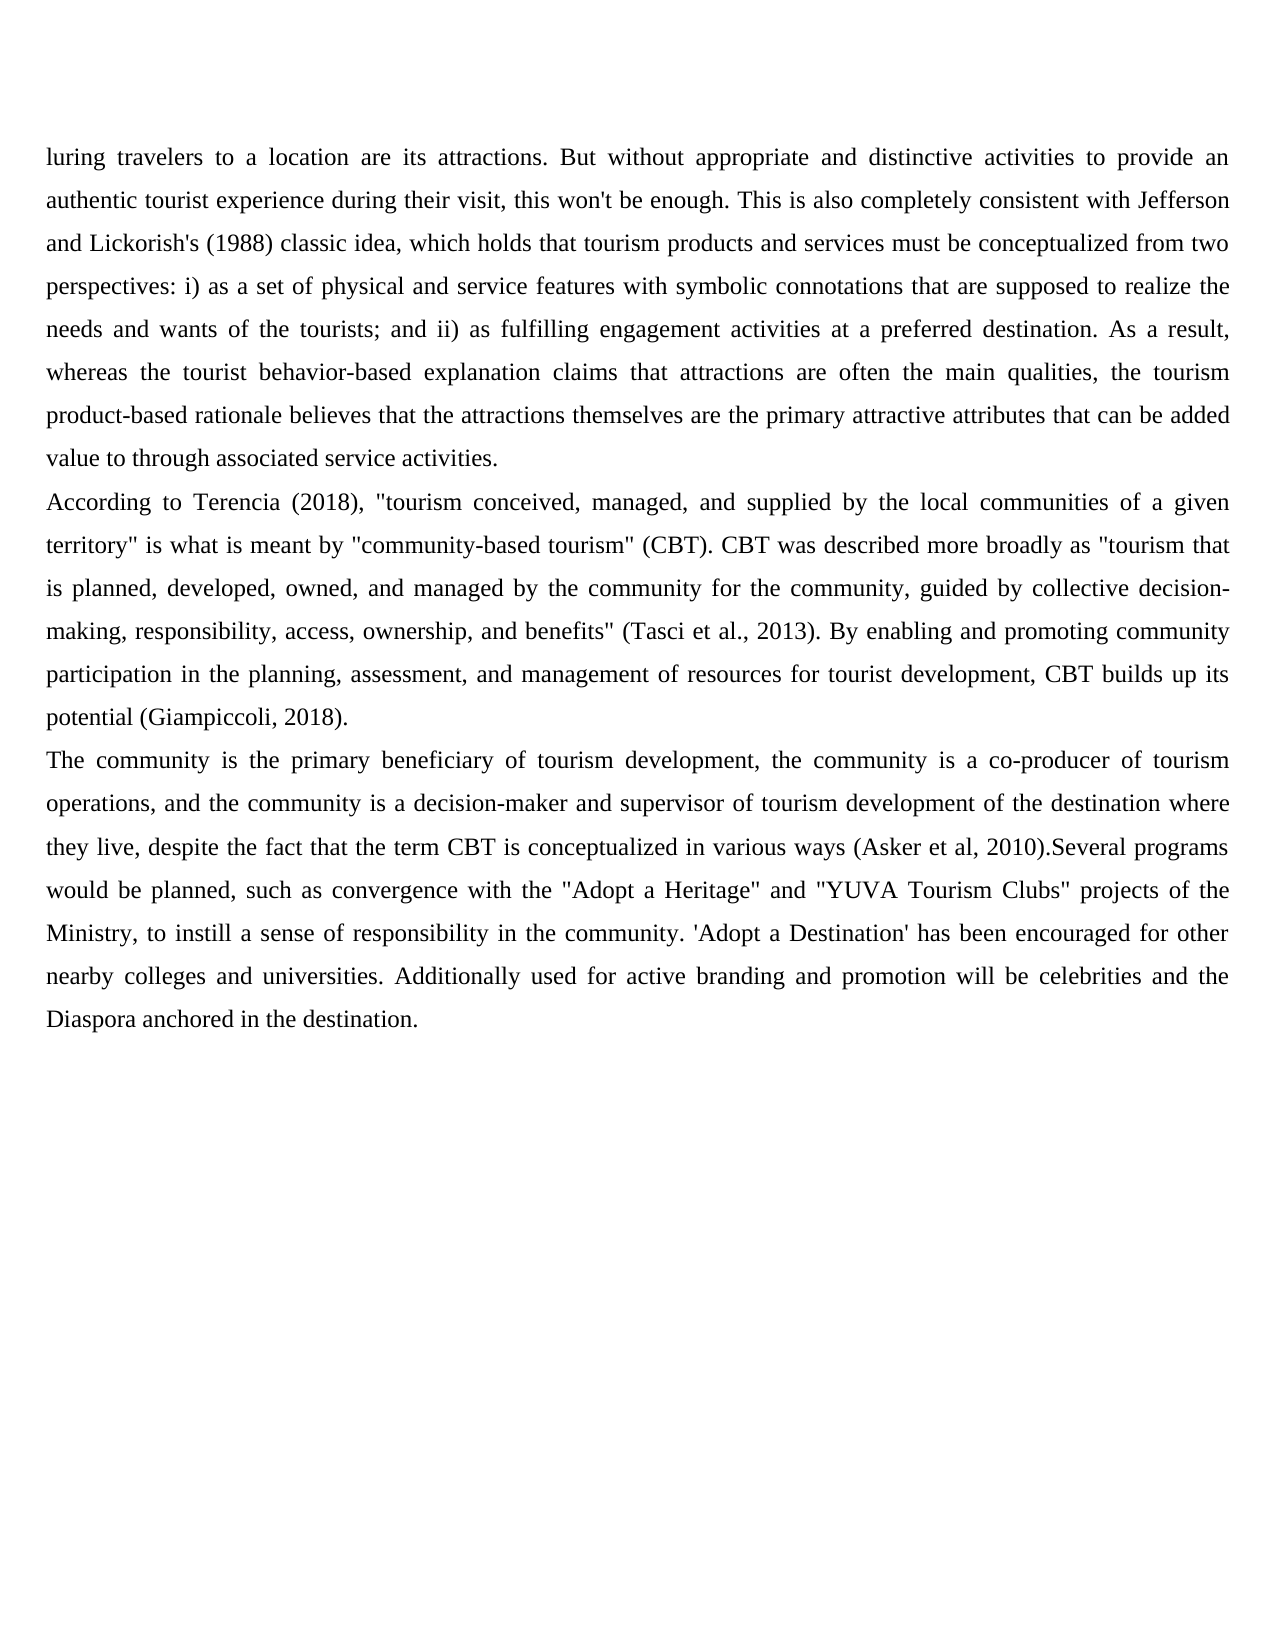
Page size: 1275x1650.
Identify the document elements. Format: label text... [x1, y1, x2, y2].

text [46, 142, 1231, 472]
text According to Terencia (2018), "tourism conceived, managed, and supplied by the local communities of a given territory" is what is meant by "community-based tourism" (CBT). CBT was described more broadly as "tourism that is planned, developed, owned, and managed by the community for the community, guided by collective decision-making, responsibility, access, ownership, and benefits" (Tasci et al., 2013). By enabling and promoting community participation in the planning, assessment, and management of resources for tourist development, CBT builds up its potential (Giampiccoli, 2018). [46, 487, 1231, 731]
text The community is the primary beneficiary of tourism development, the community is a co-producer of tourism operations, and the community is a decision-maker and supervisor of tourism development of the destination where they live, despite the fact that the term CBT is conceptualized in various ways (Asker et al, 2010).Several programs would be planned, such as convergence with the "Adopt a Heritage" and "YUVA Tourism Clubs" projects of the Ministry, to instill a sense of responsibility in the community. 'Adopt a Destination' has been encouraged for other nearby colleges and universities. Additionally used for active branding and promotion will be celebrities and the Diaspora anchored in the destination. [46, 745, 1231, 1033]
